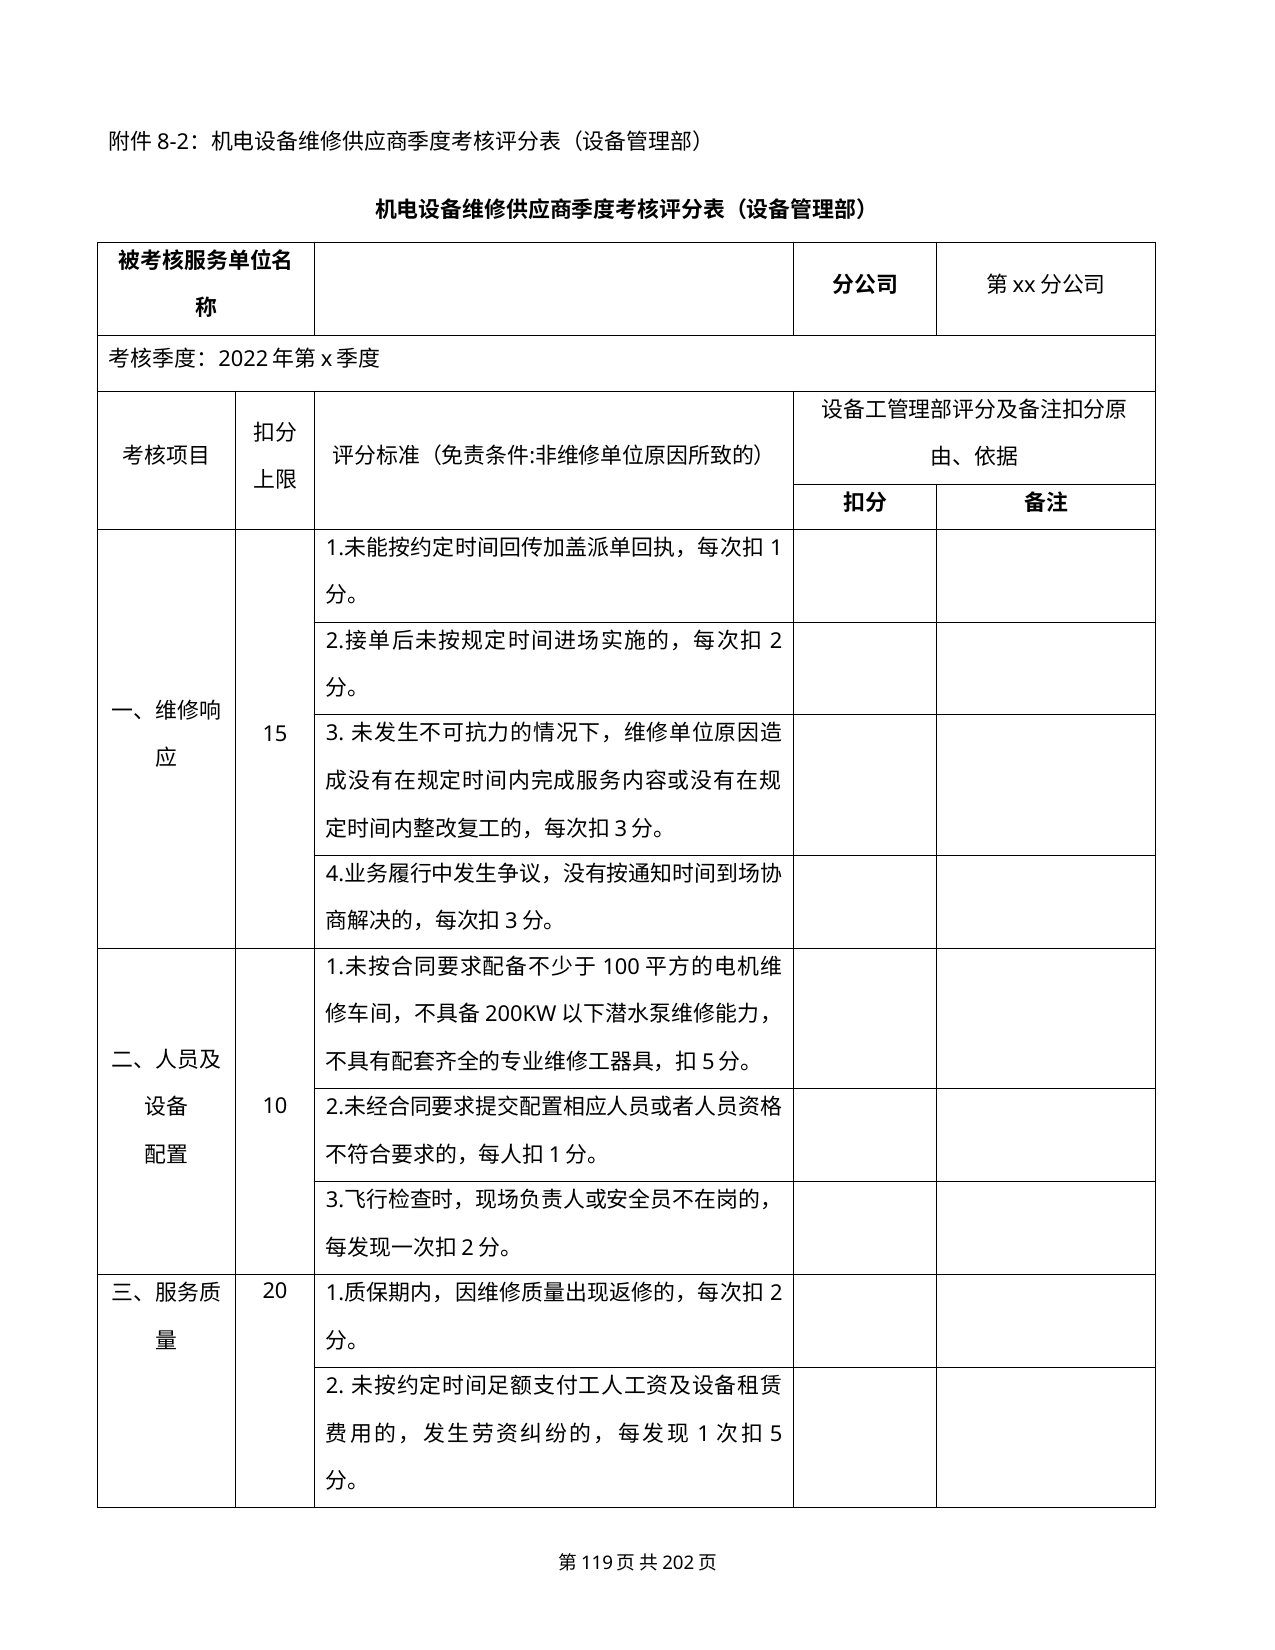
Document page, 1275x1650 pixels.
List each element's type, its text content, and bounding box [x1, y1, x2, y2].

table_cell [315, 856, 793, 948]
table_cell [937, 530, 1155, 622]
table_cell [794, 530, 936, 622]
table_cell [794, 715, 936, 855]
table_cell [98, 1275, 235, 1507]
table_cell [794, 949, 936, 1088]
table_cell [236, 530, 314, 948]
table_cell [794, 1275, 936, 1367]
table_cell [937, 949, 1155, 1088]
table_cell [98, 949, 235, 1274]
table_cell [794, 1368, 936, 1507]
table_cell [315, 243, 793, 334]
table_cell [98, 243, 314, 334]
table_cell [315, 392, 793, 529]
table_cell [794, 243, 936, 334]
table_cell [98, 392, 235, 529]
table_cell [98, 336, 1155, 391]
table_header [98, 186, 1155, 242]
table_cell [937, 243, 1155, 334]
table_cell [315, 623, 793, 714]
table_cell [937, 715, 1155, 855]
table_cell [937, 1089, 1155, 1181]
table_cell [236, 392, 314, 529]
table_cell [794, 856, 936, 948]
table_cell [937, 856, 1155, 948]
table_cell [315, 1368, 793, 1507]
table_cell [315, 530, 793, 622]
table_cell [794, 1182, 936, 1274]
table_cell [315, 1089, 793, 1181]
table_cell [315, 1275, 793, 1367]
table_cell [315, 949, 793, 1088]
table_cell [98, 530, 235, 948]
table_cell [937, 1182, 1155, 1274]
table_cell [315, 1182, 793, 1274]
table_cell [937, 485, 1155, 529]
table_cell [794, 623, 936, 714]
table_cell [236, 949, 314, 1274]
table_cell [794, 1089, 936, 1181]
text 附件8-2：机电设备维修供应商季度考核评分表（设备管理部） [109, 124, 1166, 156]
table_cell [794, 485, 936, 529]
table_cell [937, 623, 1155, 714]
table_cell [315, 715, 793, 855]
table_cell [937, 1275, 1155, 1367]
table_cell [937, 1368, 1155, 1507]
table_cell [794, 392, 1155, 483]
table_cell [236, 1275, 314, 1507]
